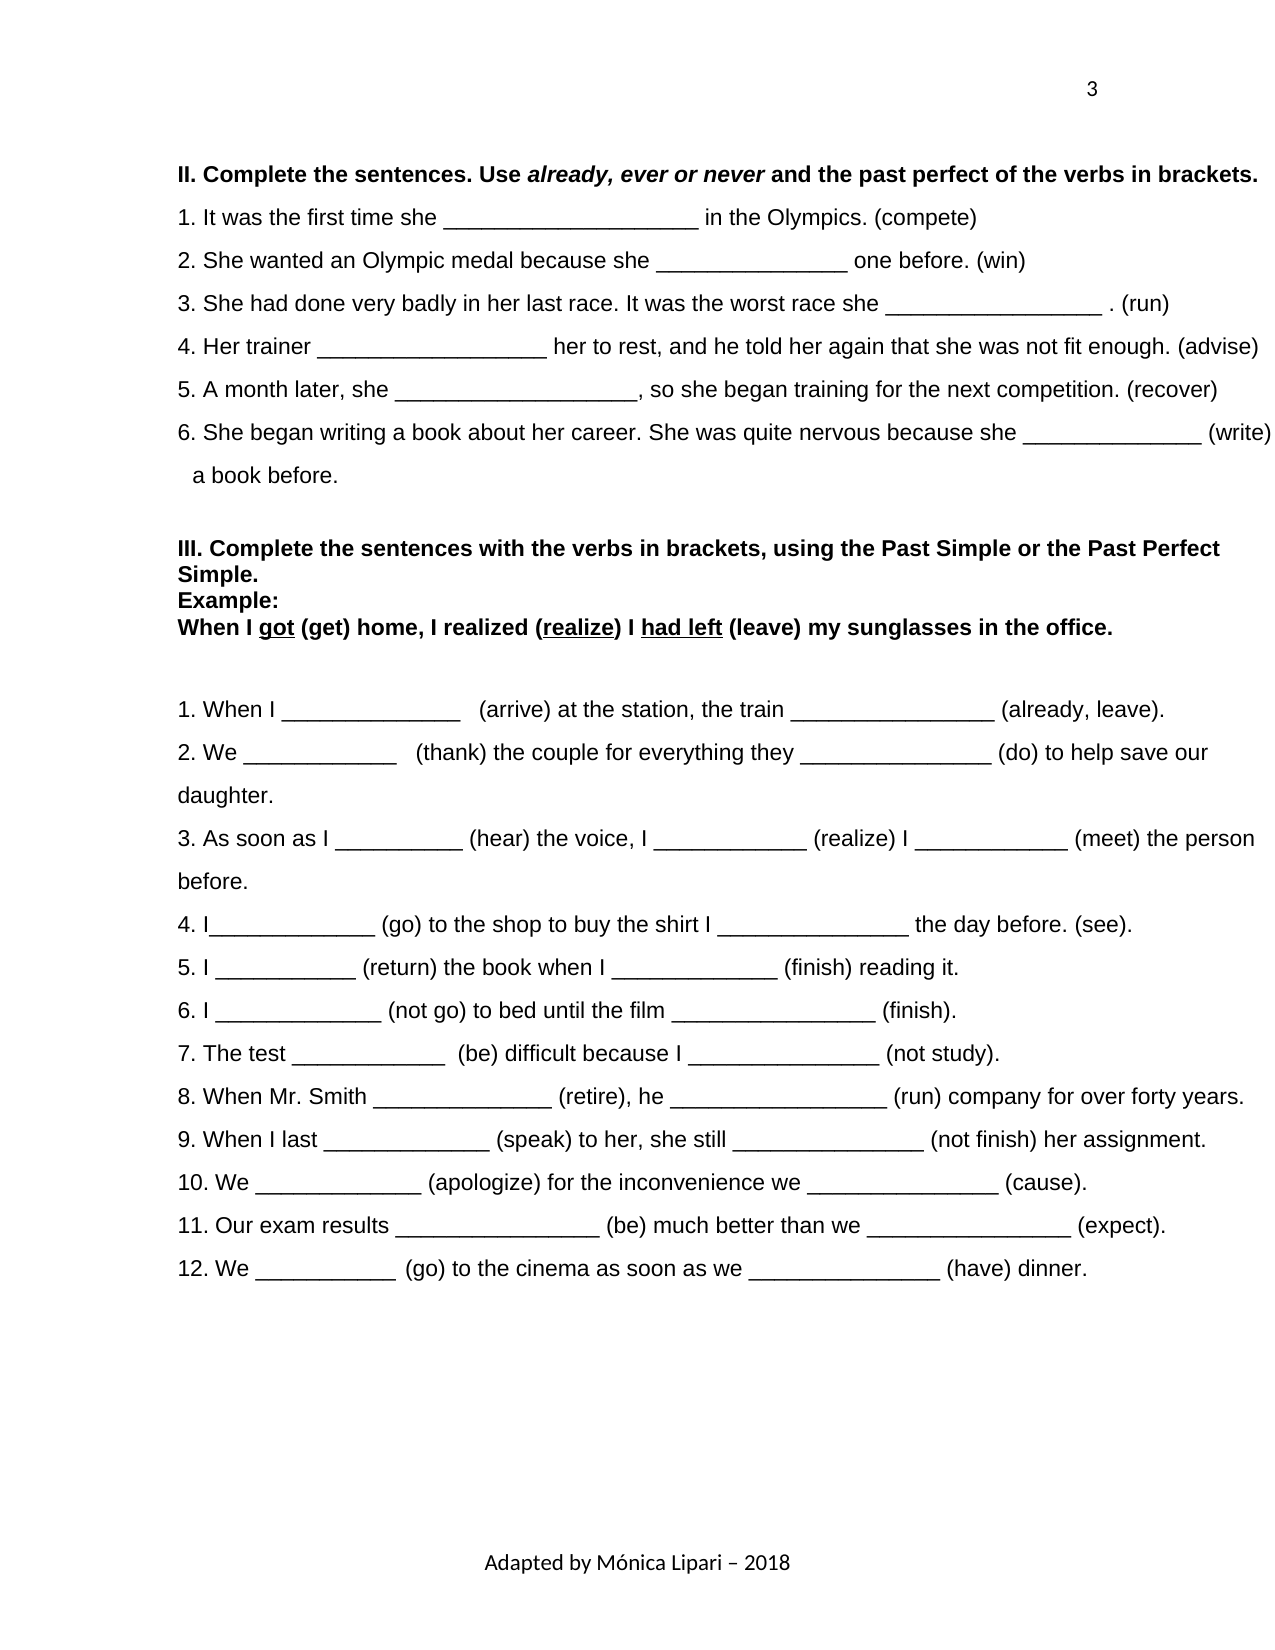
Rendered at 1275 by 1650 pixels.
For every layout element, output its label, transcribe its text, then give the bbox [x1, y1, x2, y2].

text Example: [177, 587, 1098, 614]
text 2. She wanted an Olympic medal because she _______________ one before. (win) [177, 234, 1275, 277]
text 11. Our exam results ________________ (be) much better than we ________________ (expect). [177, 1199, 1275, 1242]
text 1. It was the first time she ____________________ in the Olympics. (compete) [177, 191, 1275, 234]
text 8. When Mr. Smith ______________ (retire), he _________________ (run) company for over forty years. [177, 1070, 1275, 1113]
text 6. I _____________ (not go) to bed until the film ________________ (finish). [177, 984, 1275, 1027]
text 4. Her trainer __________________ her to rest, and he told her again that she was not fit enough. (advise) [177, 320, 1275, 363]
text 3. As soon as I __________ (hear) the voice, I ____________ (realize) I ____________ (meet) the person before. [177, 812, 1275, 898]
text 12. We ___________ (go) to the cinema as soon as we _______________ (have) dinner. [177, 1242, 1275, 1286]
text II. Complete the sentences. Use already, ever or never and the past perfect of the verbs in brackets. [177, 148, 1275, 191]
text 6. She began writing a book about her career. She was quite nervous because she ______________ (write) a book before. [177, 406, 1275, 492]
text 9. When I last _____________ (speak) to her, she still _______________ (not finish) her assignment. [177, 1113, 1275, 1156]
text III. Complete the sentences with the verbs in brackets, using the Past Simple or the Past Perfect Simple. [177, 535, 1226, 587]
text 1. When I ______________ (arrive) at the station, the train ________________ (already, leave). [177, 683, 1275, 726]
text 7. The test ____________ (be) difficult because I _______________ (not study). [177, 1027, 1275, 1070]
text 2. We ____________ (thank) the couple for everything they _______________ (do) to help save our daughter. [177, 726, 1275, 812]
text 4. I_____________ (go) to the shop to buy the shirt I _______________ the day before. (see). [177, 898, 1275, 941]
text 5. A month later, she ___________________, so she began training for the next competition. (recover) [177, 363, 1275, 406]
text 5. I ___________ (return) the book when I _____________ (finish) reading it. [177, 941, 1275, 984]
text 10. We _____________ (apologize) for the inconvenience we _______________ (cause). [177, 1156, 1275, 1199]
text When I got (get) home, I realized (realize) I had left (leave) my sunglasses in the office. [177, 614, 1167, 640]
text 3. She had done very badly in her last race. It was the worst race she _________________ . (run) [177, 277, 1275, 320]
